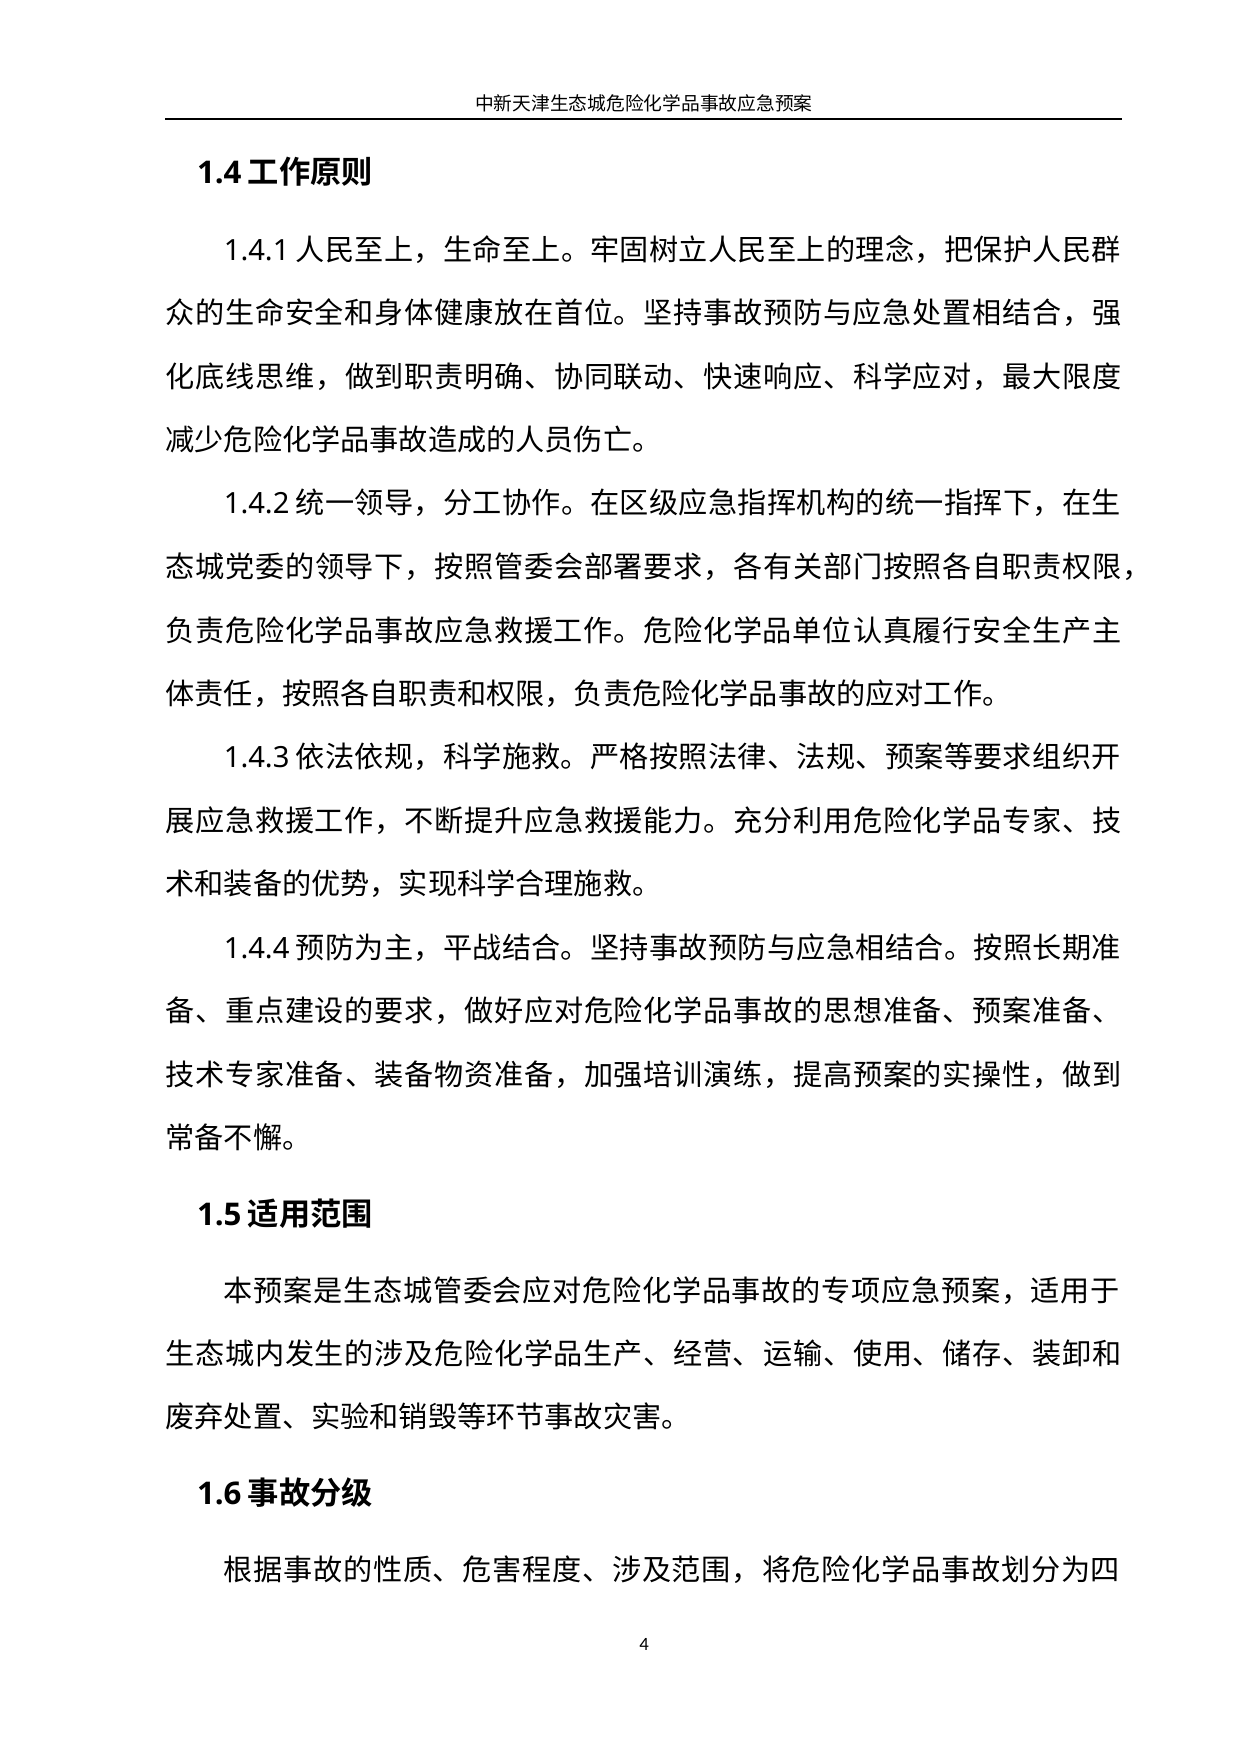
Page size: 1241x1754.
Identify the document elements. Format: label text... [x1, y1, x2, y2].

subtitle 1.6事故分级 [165, 1468, 1122, 1513]
subtitle 1.5适用范围 [165, 1189, 1122, 1234]
text 1.4.3依法依规，科学施救。严格按照法律、法规、预案等要求组织开展应急救援工作，不断提升应急救援能力。充分利用危险化学品专家、技术和装备的优势，实现科学合理施救。 [165, 734, 1122, 903]
text 本预案是生态城管委会应对危险化学品事故的专项应急预案，适用于生态城内发生的涉及危险化学品生产、经营、运输、使用、储存、装卸和废弃处置、实验和销毁等环节事故灾害。 [165, 1267, 1122, 1436]
text 1.4.4预防为主，平战结合。坚持事故预防与应急相结合。按照长期准备、重点建设的要求，做好应对危险化学品事故的思想准备、预案准备、技术专家准备、装备物资准备，加强培训演练，提高预案的实操性，做到常备不懈。 [165, 924, 1122, 1157]
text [165, 1546, 1122, 1589]
text 1.4.1人民至上，生命至上。牢固树立人民至上的理念，把保护人民群众的生命安全和身体健康放在首位。坚持事故预防与应急处置相结合，强化底线思维，做到职责明确、协同联动、快速响应、科学应对，最大限度减少危险化学品事故造成的人员伤亡。 [165, 226, 1122, 459]
text 1.4.2统一领导，分工协作。在区级应急指挥机构的统一指挥下，在生态城党委的领导下，按照管委会部署要求，各有关部门按照各自职责权限，负责危险化学品事故应急救援工作。危险化学品单位认真履行安全生产主体责任，按照各自职责和权限，负责危险化学品事故的应对工作。 [165, 480, 1122, 713]
subtitle 1.4工作原则 [165, 148, 1122, 193]
